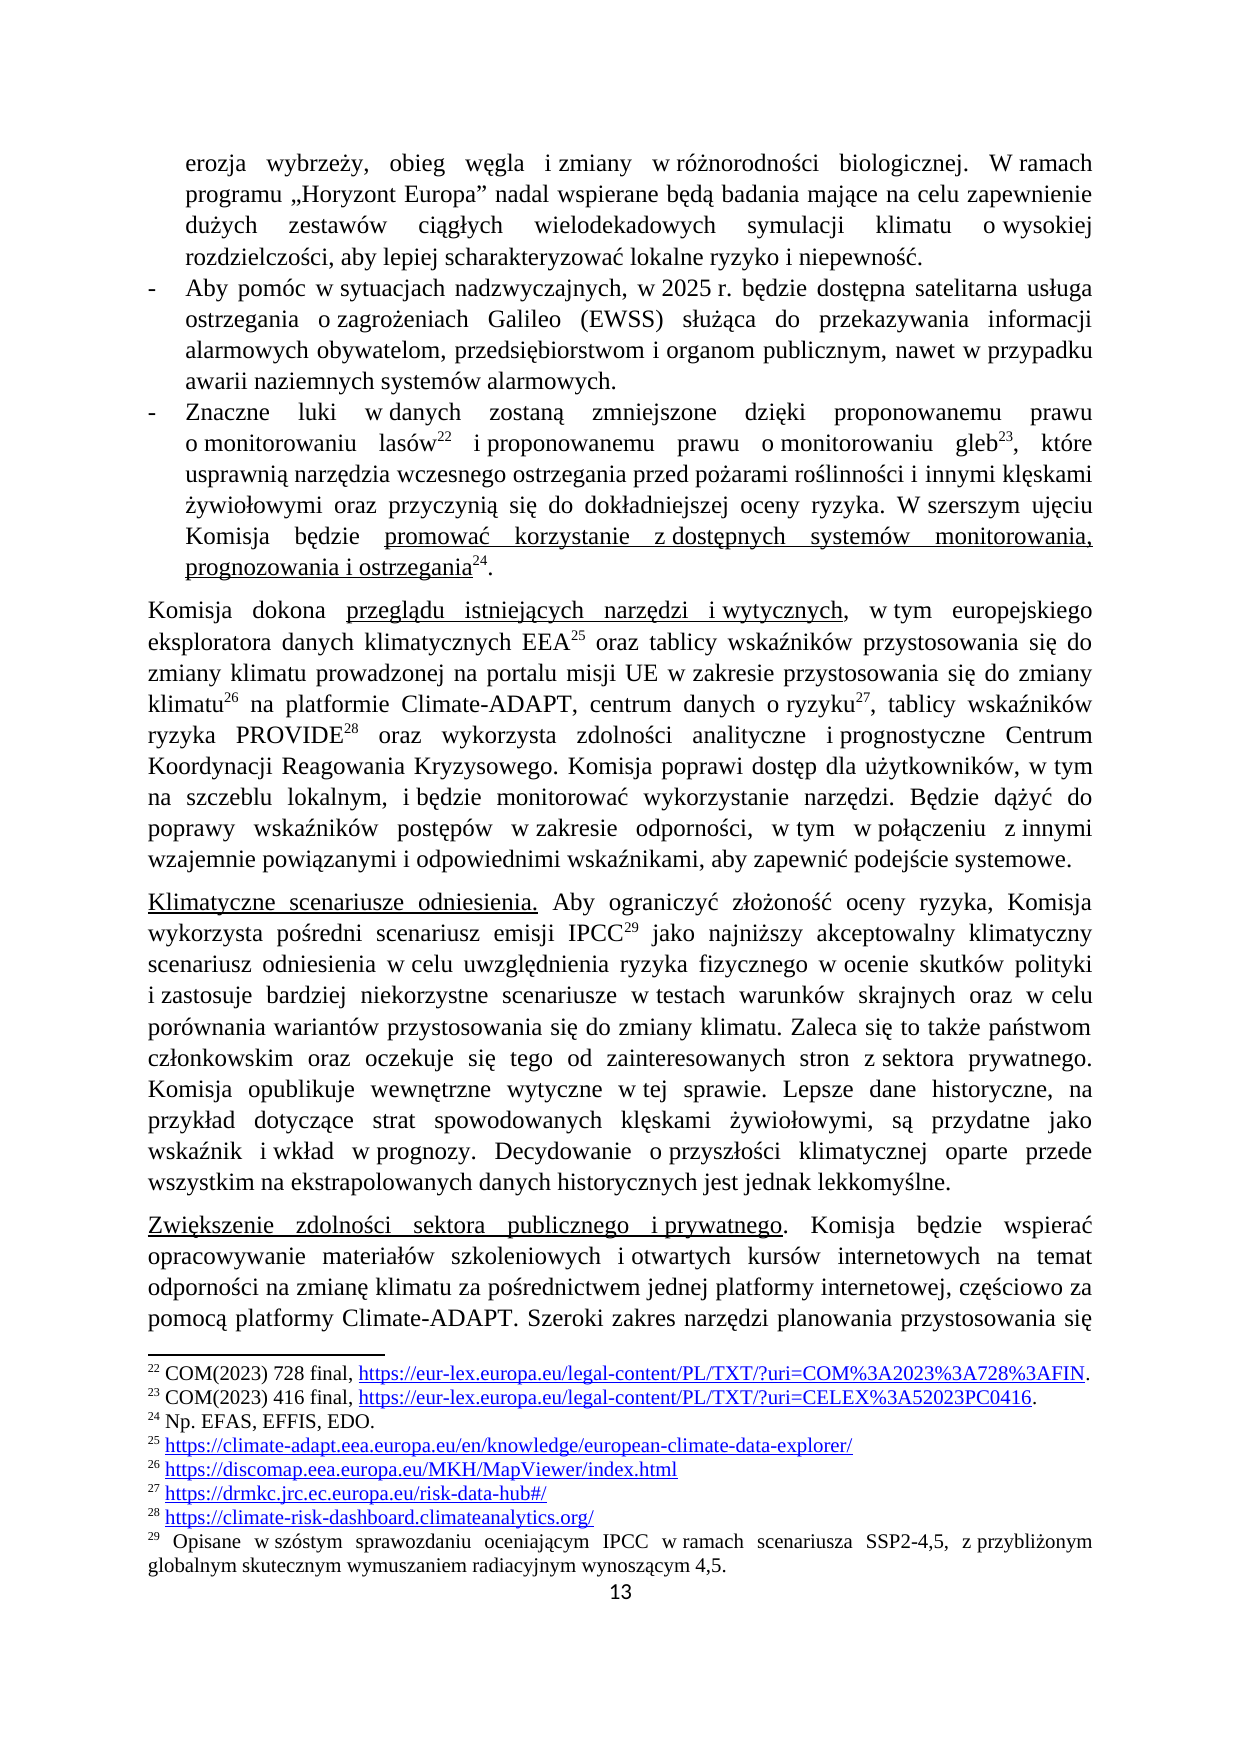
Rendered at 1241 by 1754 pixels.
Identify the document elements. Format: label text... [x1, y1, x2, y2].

list Aby pomóc w sytuacjach nadzwyczajnych, w 2025 r. będzie dostępna satelitarna usługa ostrzegania o zagrożeniach Galileo (EWSS) służąca do przekazywania informacji alarmowych obywatelom, przedsiębiorstwom i organom publicznym, nawet w przypadku awarii naziemnych systemów alarmowych. [148, 273, 1093, 394]
text Klimatyczne scenariusze odniesienia. Aby ograniczyć złożoność oceny ryzyka, Komisja wykorzysta pośredni scenariusz emisji IPCC jako najniższy akceptowalny klimatyczny scenariusz odniesienia w celu uwzględnienia ryzyka fizycznego w ocenie skutków polityki i zastosuje bardziej niekorzystne scenariusze w testach warunków skrajnych oraz w celu porównania wariantów przystosowania się do zmiany klimatu. Zaleca się to także państwom członkowskim oraz oczekuje się tego od zainteresowanych stron z sektora prywatnego. Komisja opublikuje wewnętrzne wytyczne w tej sprawie. Lepsze dane historyczne, na przykład dotyczące strat spowodowanych klęskami żywiołowymi, są przydatne jako wskaźnik i wkład w prognozy. Decydowanie o przyszłości klimatycznej oparte przede wszystkim na ekstrapolowanych danych historycznych jest jednak lekkomyślne. [148, 887, 1093, 1196]
list Znaczne luki w danych zostaną zmniejszone dzięki proponowanemu prawu o monitorowaniu lasów i proponowanemu prawu o monitorowaniu gleb, które usprawnią narzędzia wczesnego ostrzegania przed pożarami roślinności i innymi klęskami żywiołowymi oraz przyczynią się do dokładniejszej oceny ryzyka. W szerszym ujęciu Komisja będzie promować korzystanie z dostępnych systemów monitorowania, prognozowania i ostrzegania. [148, 397, 1093, 581]
text Komisja dokona przeglądu istniejących narzędzi i wytycznych, w tym europejskiego eksploratora danych klimatycznych EEA oraz tablicy wskaźników przystosowania się do zmiany klimatu prowadzonej na portalu misji UE w zakresie przystosowania się do zmiany klimatu na platformie Climate-ADAPT, centrum danych o ryzyku, tablicy wskaźników ryzyka PROVIDE oraz wykorzysta zdolności analityczne i prognostyczne Centrum Koordynacji Reagowania Kryzysowego. Komisja poprawi dostęp dla użytkowników, w tym na szczeblu lokalnym, i będzie monitorować wykorzystanie narzędzi. Będzie dążyć do poprawy wskaźników postępów w zakresie odporności, w tym w połączeniu z innymi wzajemnie powiązanymi i odpowiednimi wskaźnikami, aby zapewnić podejście systemowe. [148, 596, 1093, 873]
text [148, 1210, 1093, 1332]
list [148, 148, 1093, 270]
